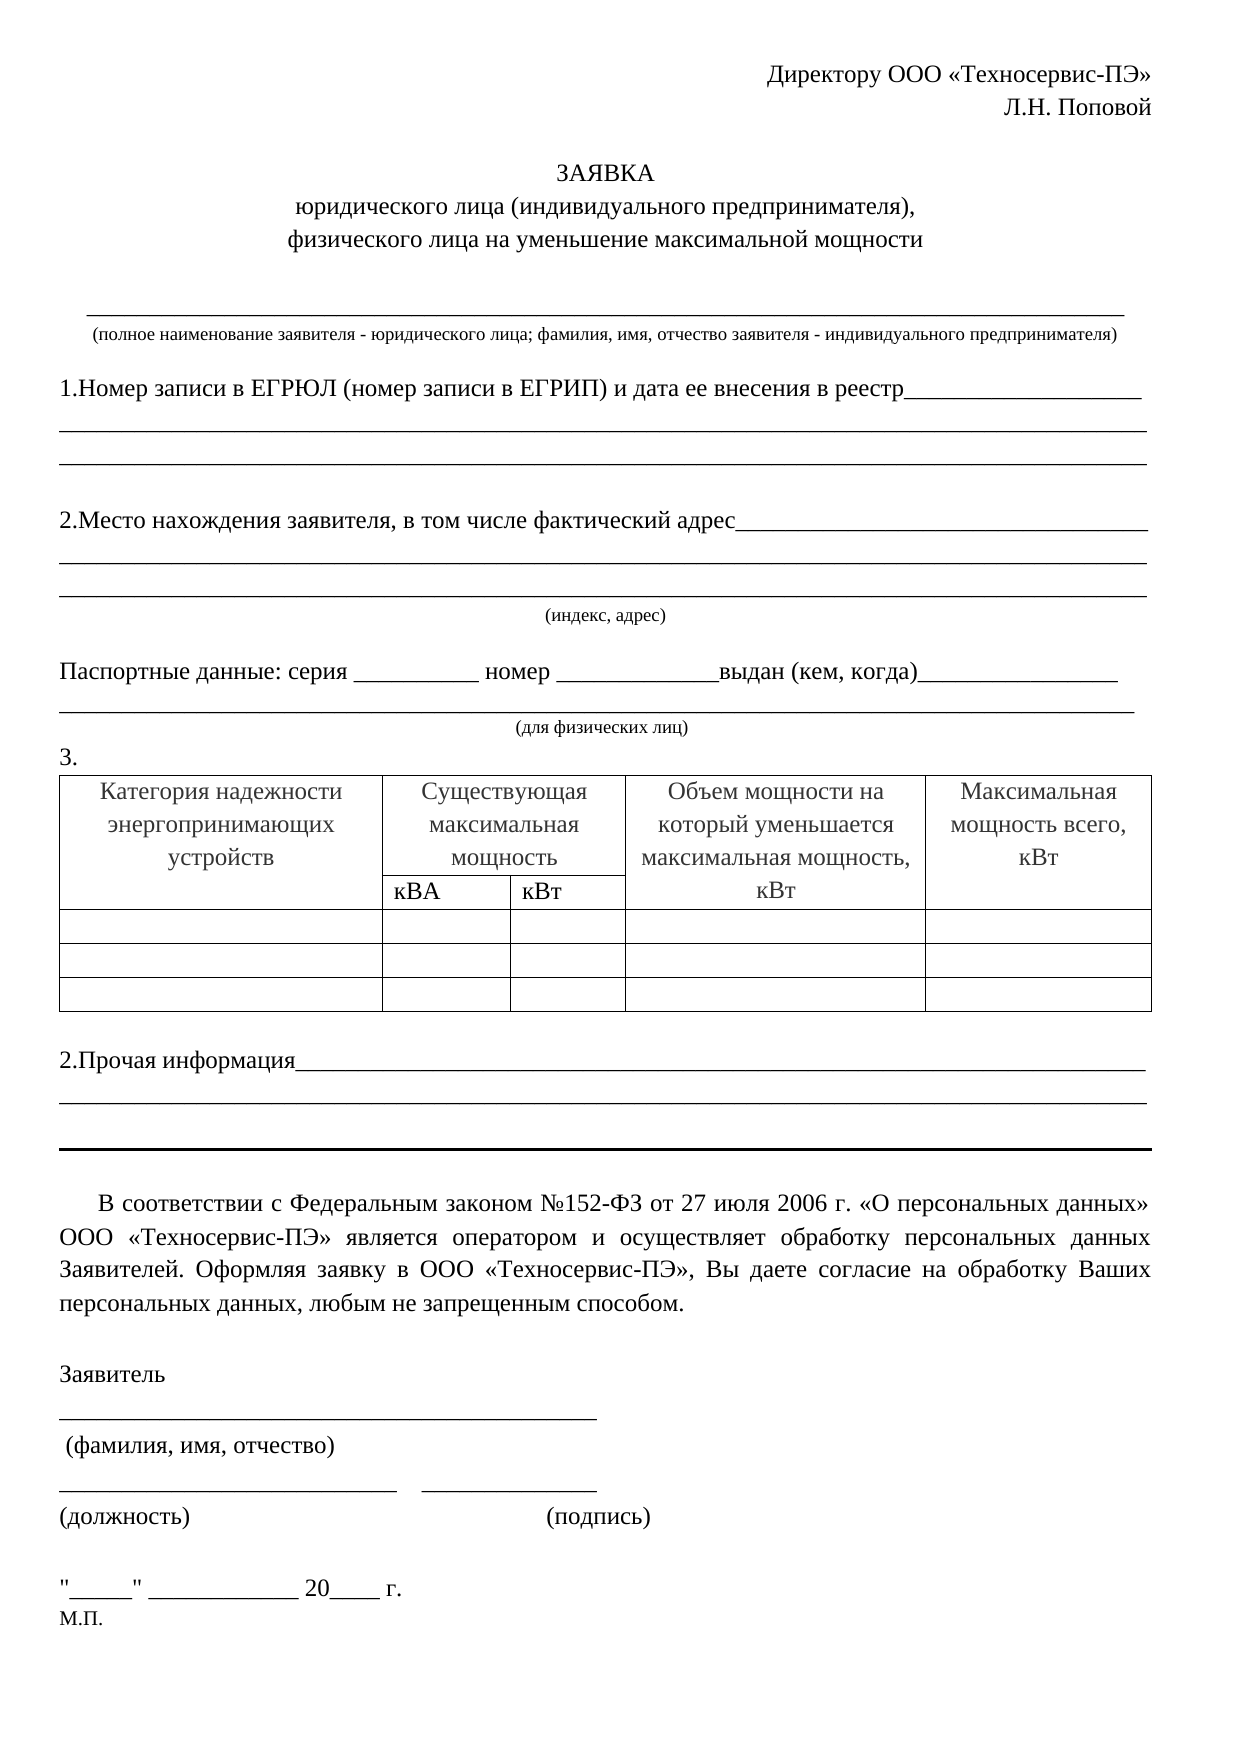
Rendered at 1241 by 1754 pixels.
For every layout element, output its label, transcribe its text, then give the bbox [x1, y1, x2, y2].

text М.П. [59, 1606, 1152, 1630]
text ___________________________________________ [44, 1394, 1152, 1423]
text ___________________________________________________________________________________ [59, 290, 1152, 319]
text "_____" ____________ 20____ г. [44, 1573, 1152, 1601]
table_cell [511, 910, 625, 942]
table_cell [383, 978, 510, 1011]
text (должность) (подпись) [44, 1501, 1152, 1530]
table_header Категория надежности энергопринимающих устройств [60, 776, 382, 908]
text юридического лица (индивидуального предпринимателя), [59, 191, 1152, 220]
table_cell [60, 944, 382, 977]
text ЗАЯВКА [59, 158, 1152, 187]
text (полное наименование заявителя - юридического лица; фамилия, имя, отчество заявителя - индивидуального предпринимателя) [59, 323, 1152, 345]
table_cell [60, 910, 382, 942]
text 2.Место нахождения заявителя, в том числе фактический адрес_________________________________ [59, 505, 1152, 534]
text Паспортные данные: серия __________ номер _____________выдан (кем, когда)________________ [59, 656, 1167, 685]
text 2.Прочая информация____________________________________________________________________ [59, 1045, 1152, 1073]
table_cell [60, 978, 382, 1011]
text (индекс, адрес) [59, 604, 1152, 626]
text ______________________________________________________________________________________ [59, 687, 1167, 716]
table_cell [626, 978, 925, 1011]
text _______________________________________________________________________________________ [59, 571, 1152, 600]
text ______________________________________________________________________________________________________________________________________________________________________________ [59, 406, 1152, 468]
table_cell кВА [383, 876, 510, 908]
table_cell [626, 944, 925, 977]
text Заявитель [44, 1359, 1152, 1388]
table_cell [926, 910, 1151, 942]
text _______________________________________________________________________________________ [59, 538, 1152, 567]
table_cell [926, 978, 1151, 1011]
text физического лица на уменьшение максимальной мощности [59, 224, 1152, 253]
table_header Максимальная мощность всего, кВт [926, 776, 1151, 908]
text 3. [59, 742, 1152, 771]
text В соответствии с Федеральным законом №152-ФЗ от 27 июля 2006 г. «О персональных данных» ООО «Техносервис-ПЭ» является оператором и осуществляет обработку персональных данных Заявителей. Оформляя заявку в ООО «Техносервис-ПЭ», Вы даете согласие на обработку Ваших персональных данных, любым не запрещенным способом. [59, 1188, 1152, 1316]
table_cell [926, 944, 1151, 977]
table_header Объем мощности на который уменьшается максимальная мощность, кВт [626, 776, 925, 908]
text ___________________________ ______________ [44, 1466, 1152, 1494]
table_cell [626, 910, 925, 942]
table_cell кВт [511, 876, 625, 908]
text (фамилия, имя, отчество) [44, 1430, 1152, 1459]
text (для физических лиц) [59, 716, 1152, 738]
text 1.Номер записи в ЕГРЮЛ (номер записи в ЕГРИП) и дата ее внесения в реестр___________________ [59, 373, 1152, 402]
table_cell [383, 944, 510, 977]
table_cell [383, 910, 510, 942]
text Директору ООО «Техносервис-ПЭ» [59, 59, 1152, 88]
table_header Существующая максимальная мощность [383, 776, 625, 875]
text Л.Н. Поповой [59, 92, 1152, 121]
table_cell [511, 978, 625, 1011]
table_cell [511, 944, 625, 977]
text _______________________________________________________________________________________ [59, 1078, 1152, 1148]
